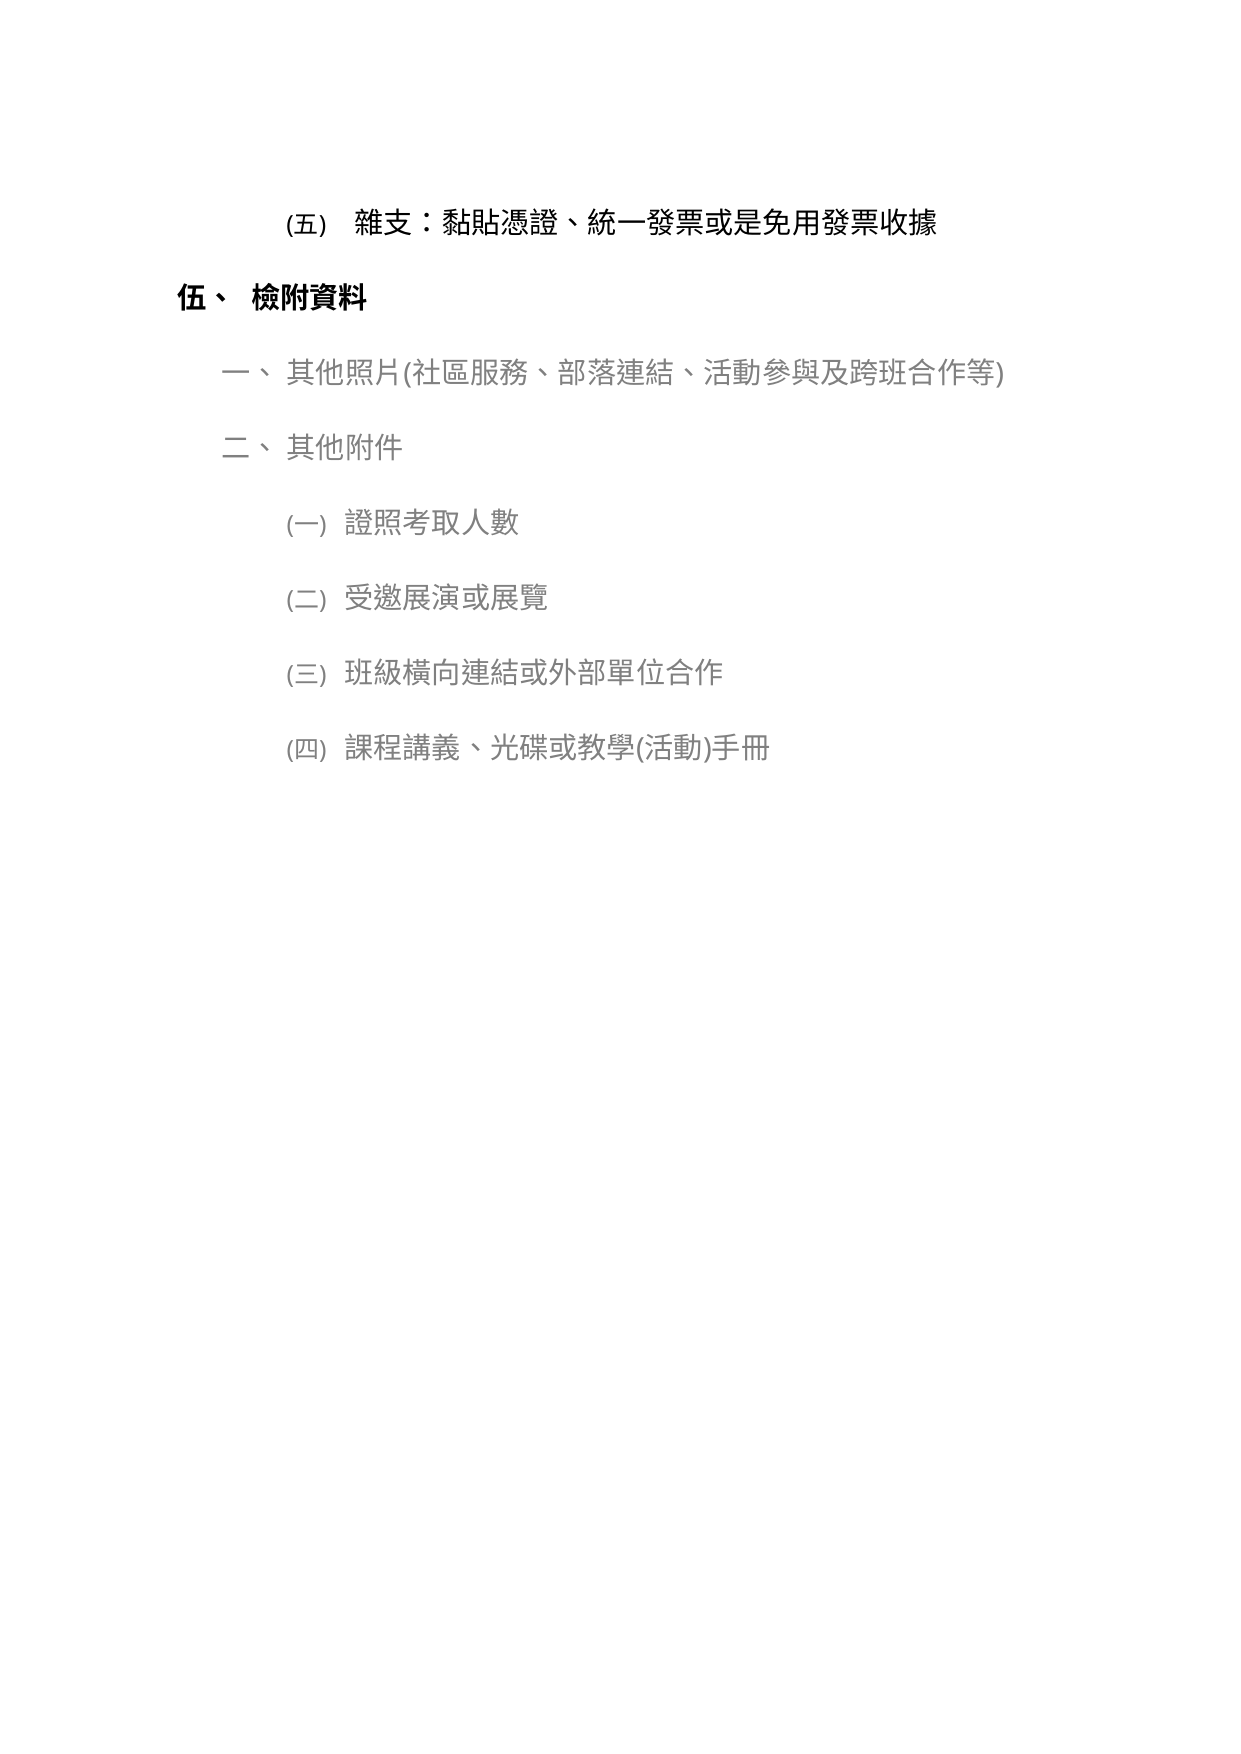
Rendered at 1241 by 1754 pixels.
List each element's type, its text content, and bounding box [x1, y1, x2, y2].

list 班級橫向連結或外部單位合作 [286, 633, 1063, 708]
list 受邀展演或展覽 [286, 558, 1063, 633]
list 證照考取人數 [286, 483, 1063, 558]
list 其他照片(社區服務、部落連結、活動參與及跨班合作等) [221, 333, 1063, 408]
list 雜支：黏貼憑證、統一發票或是免用發票收據 [286, 183, 1063, 258]
list 課程講義、光碟或教學(活動)手冊 [286, 708, 1063, 783]
list 其他附件 [221, 408, 1063, 483]
list 檢附資料 [177, 258, 1063, 333]
